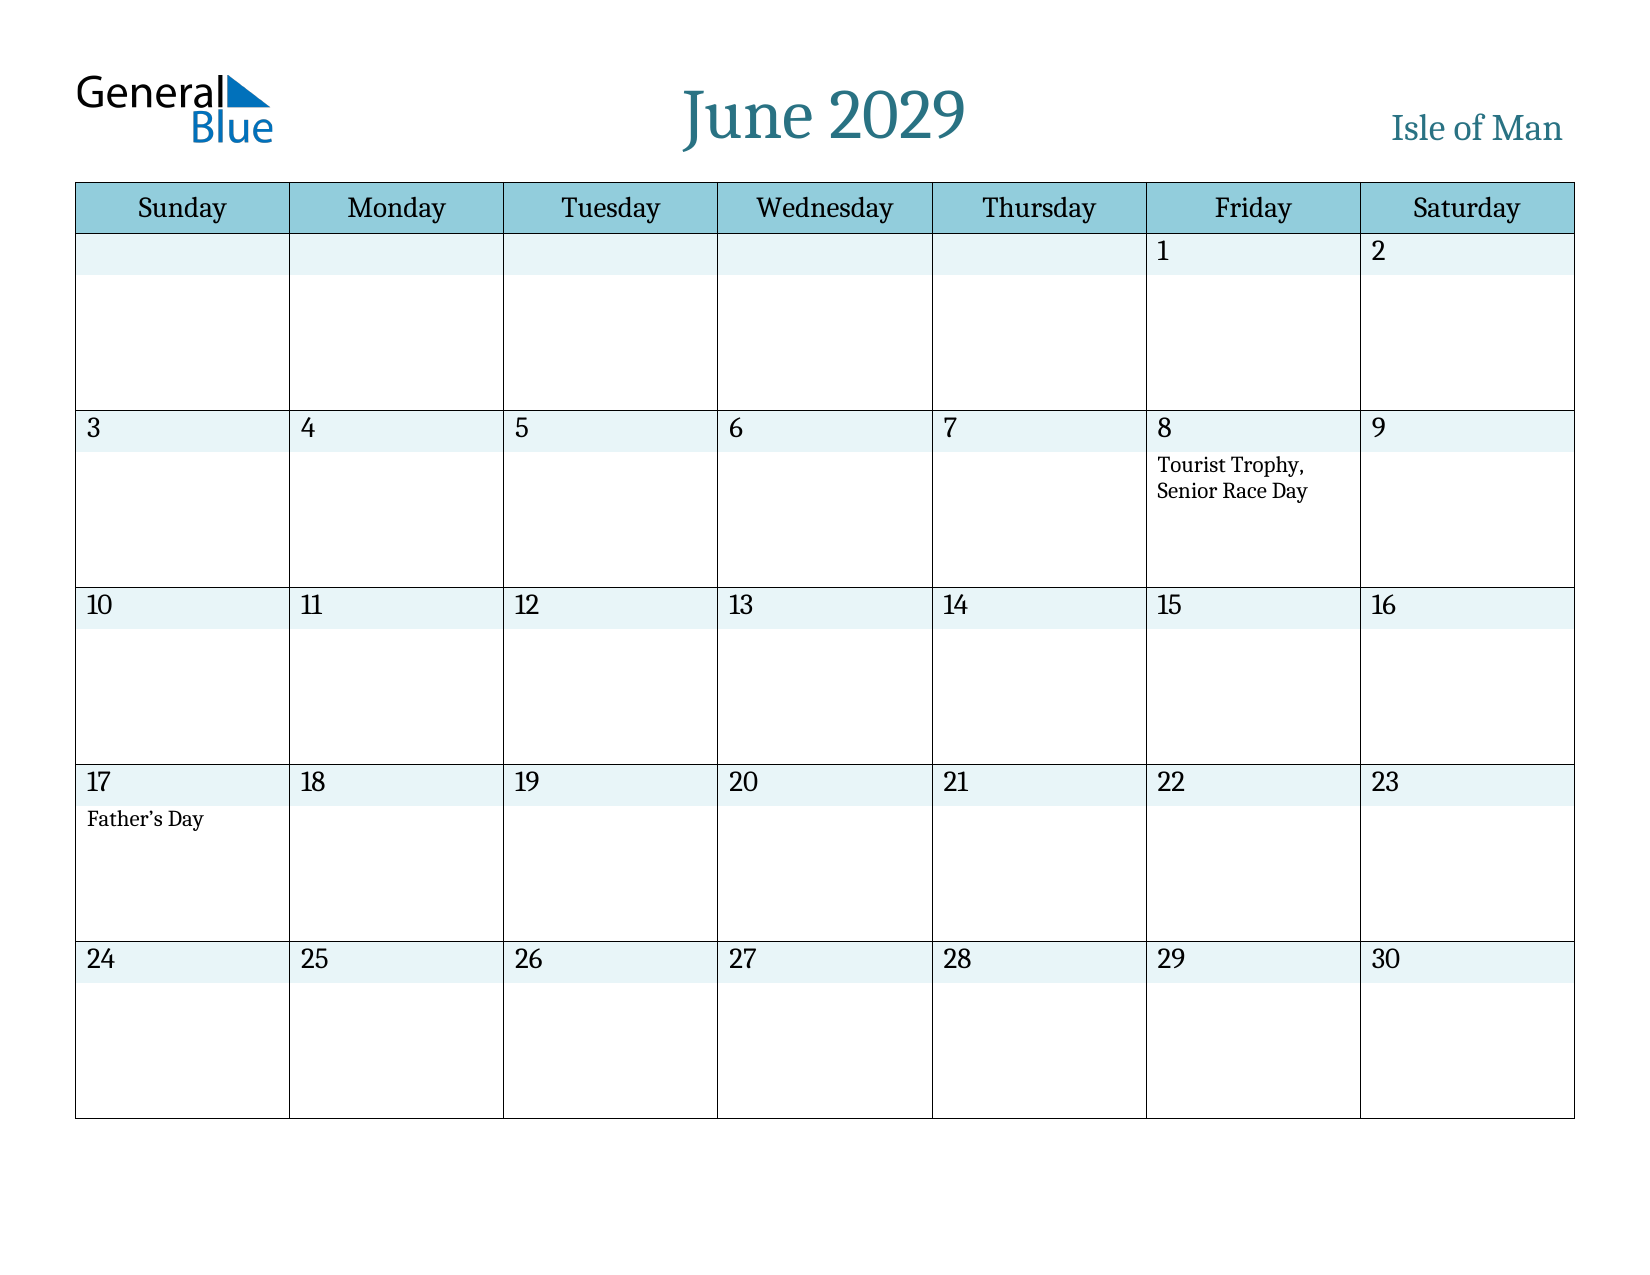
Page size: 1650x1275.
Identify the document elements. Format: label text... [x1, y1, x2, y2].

table_cell [933, 275, 1146, 410]
table_cell 15 [1147, 588, 1360, 629]
table_cell [76, 234, 289, 275]
table_cell [290, 275, 503, 410]
table_cell [76, 983, 289, 1118]
table_cell [1361, 983, 1574, 1118]
table_cell 21 [933, 765, 1146, 806]
table_cell 16 [1361, 588, 1574, 629]
table_cell 1 [1147, 234, 1360, 275]
table_cell Father’s Day [76, 806, 289, 941]
table_cell Saturday [1361, 183, 1574, 233]
table_cell Friday [1147, 183, 1360, 233]
table_cell [933, 629, 1146, 764]
table_cell [718, 629, 932, 764]
table_cell 14 [933, 588, 1146, 629]
table_cell Sunday [76, 183, 289, 233]
table_cell 9 [1361, 411, 1574, 452]
table_header [76, 75, 503, 182]
table_cell [504, 806, 717, 941]
table_cell [504, 275, 717, 410]
table_cell 26 [504, 942, 717, 983]
table_cell [1361, 452, 1574, 587]
table_cell Thursday [933, 183, 1146, 233]
picture [77, 75, 273, 143]
table_cell Monday [290, 183, 503, 233]
table_cell 11 [290, 588, 503, 629]
table_cell [1361, 806, 1574, 941]
table_cell 10 [76, 588, 289, 629]
table_cell [290, 234, 503, 275]
table_cell [76, 629, 289, 764]
table_cell [504, 629, 717, 764]
table_cell 13 [718, 588, 932, 629]
table_cell 7 [933, 411, 1146, 452]
table_cell 8 [1147, 411, 1360, 452]
table_cell [718, 806, 932, 941]
table_cell Tuesday [504, 183, 717, 233]
table_cell [290, 806, 503, 941]
table_cell [76, 452, 289, 587]
table_cell [1361, 275, 1574, 410]
table_cell [1147, 275, 1360, 410]
table_cell [504, 234, 717, 275]
table_cell Wednesday [718, 183, 932, 233]
table_cell [933, 234, 1146, 275]
table_cell 24 [76, 942, 289, 983]
table_cell 20 [718, 765, 932, 806]
table_cell [933, 452, 1146, 587]
table_cell 27 [718, 942, 932, 983]
table_cell 25 [290, 942, 503, 983]
table_cell 18 [290, 765, 503, 806]
table_cell 4 [290, 411, 503, 452]
table_cell [504, 452, 717, 587]
table_cell [290, 983, 503, 1118]
table_cell 17 [76, 765, 289, 806]
table_cell [290, 629, 503, 764]
table_header Isle of Man [1146, 75, 1574, 182]
table_cell 12 [504, 588, 717, 629]
table_cell 28 [933, 942, 1146, 983]
table_cell [933, 983, 1146, 1118]
table_cell [718, 452, 932, 587]
table_cell [718, 234, 932, 275]
table_cell 19 [504, 765, 717, 806]
table_cell [504, 983, 717, 1118]
table_cell [76, 275, 289, 410]
table_cell 5 [504, 411, 717, 452]
table_cell 22 [1147, 765, 1360, 806]
table_cell 6 [718, 411, 932, 452]
table_cell [1361, 629, 1574, 764]
table_cell [718, 275, 932, 410]
table_cell 2 [1361, 234, 1574, 275]
table_cell Tourist Trophy, Senior Race Day [1147, 452, 1360, 587]
table_cell [1147, 983, 1360, 1118]
table_cell 23 [1361, 765, 1574, 806]
table_cell 30 [1361, 942, 1574, 983]
table_cell [290, 452, 503, 587]
table_header June 2029 [504, 75, 1146, 182]
table_cell [1147, 806, 1360, 941]
table_cell 3 [76, 411, 289, 452]
table_cell [933, 806, 1146, 941]
table_cell 29 [1147, 942, 1360, 983]
table_cell [718, 983, 932, 1118]
table_cell [1147, 629, 1360, 764]
